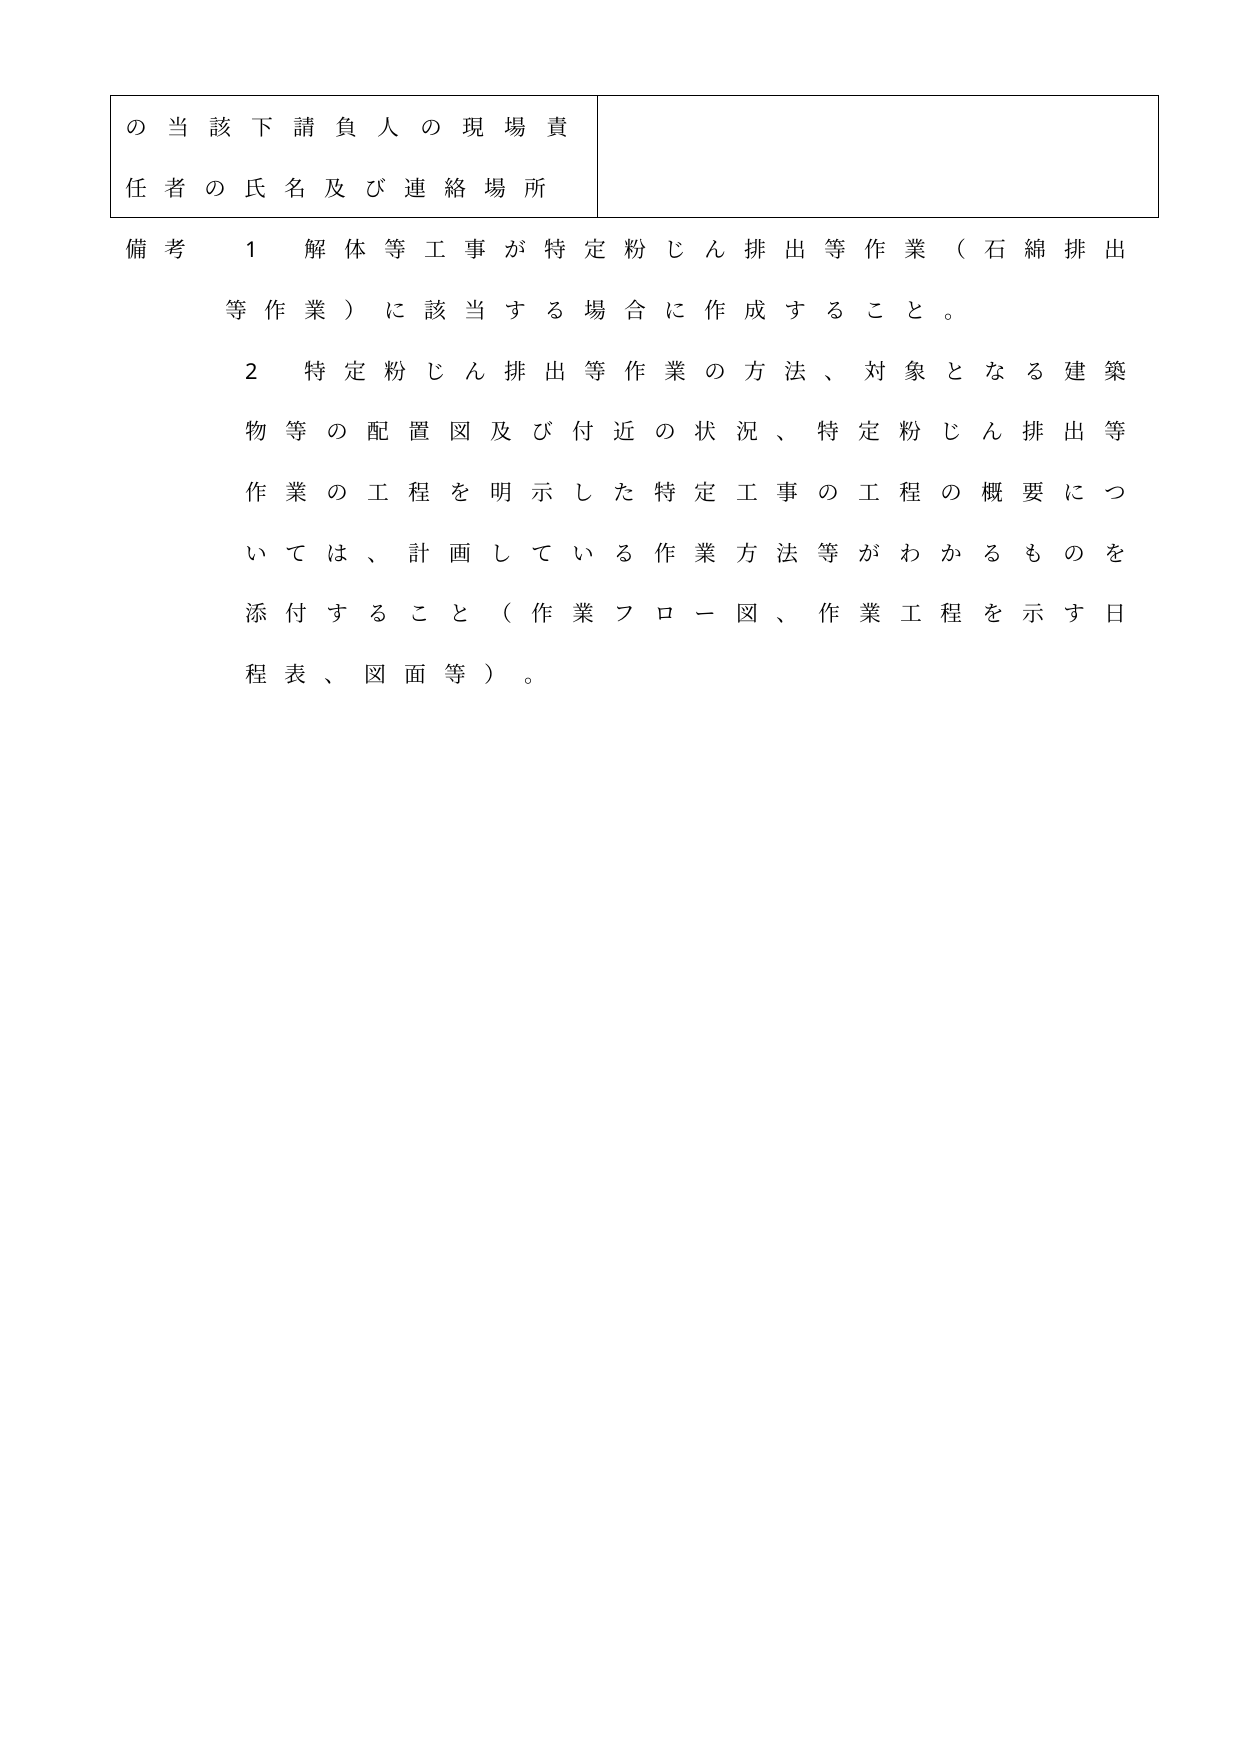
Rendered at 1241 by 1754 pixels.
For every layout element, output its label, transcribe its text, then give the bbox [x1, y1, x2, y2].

text 2 特定粉じん排出等作業の方法、対象となる建築物等の配置図及び付近の状況、特定粉じん排出等作業の工程を明示した特定工事の工程の概要については、計画している作業方法等がわかるものを添付すること（作業フロー図、作業工程を示す日程表、図面等）。 [125, 339, 1145, 703]
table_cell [111, 96, 597, 217]
text 備考 1 解体等工事が特定粉じん排出等作業（石綿排出等作業）に該当する場合に作成すること。 [125, 218, 1145, 339]
table_cell [598, 96, 1158, 217]
